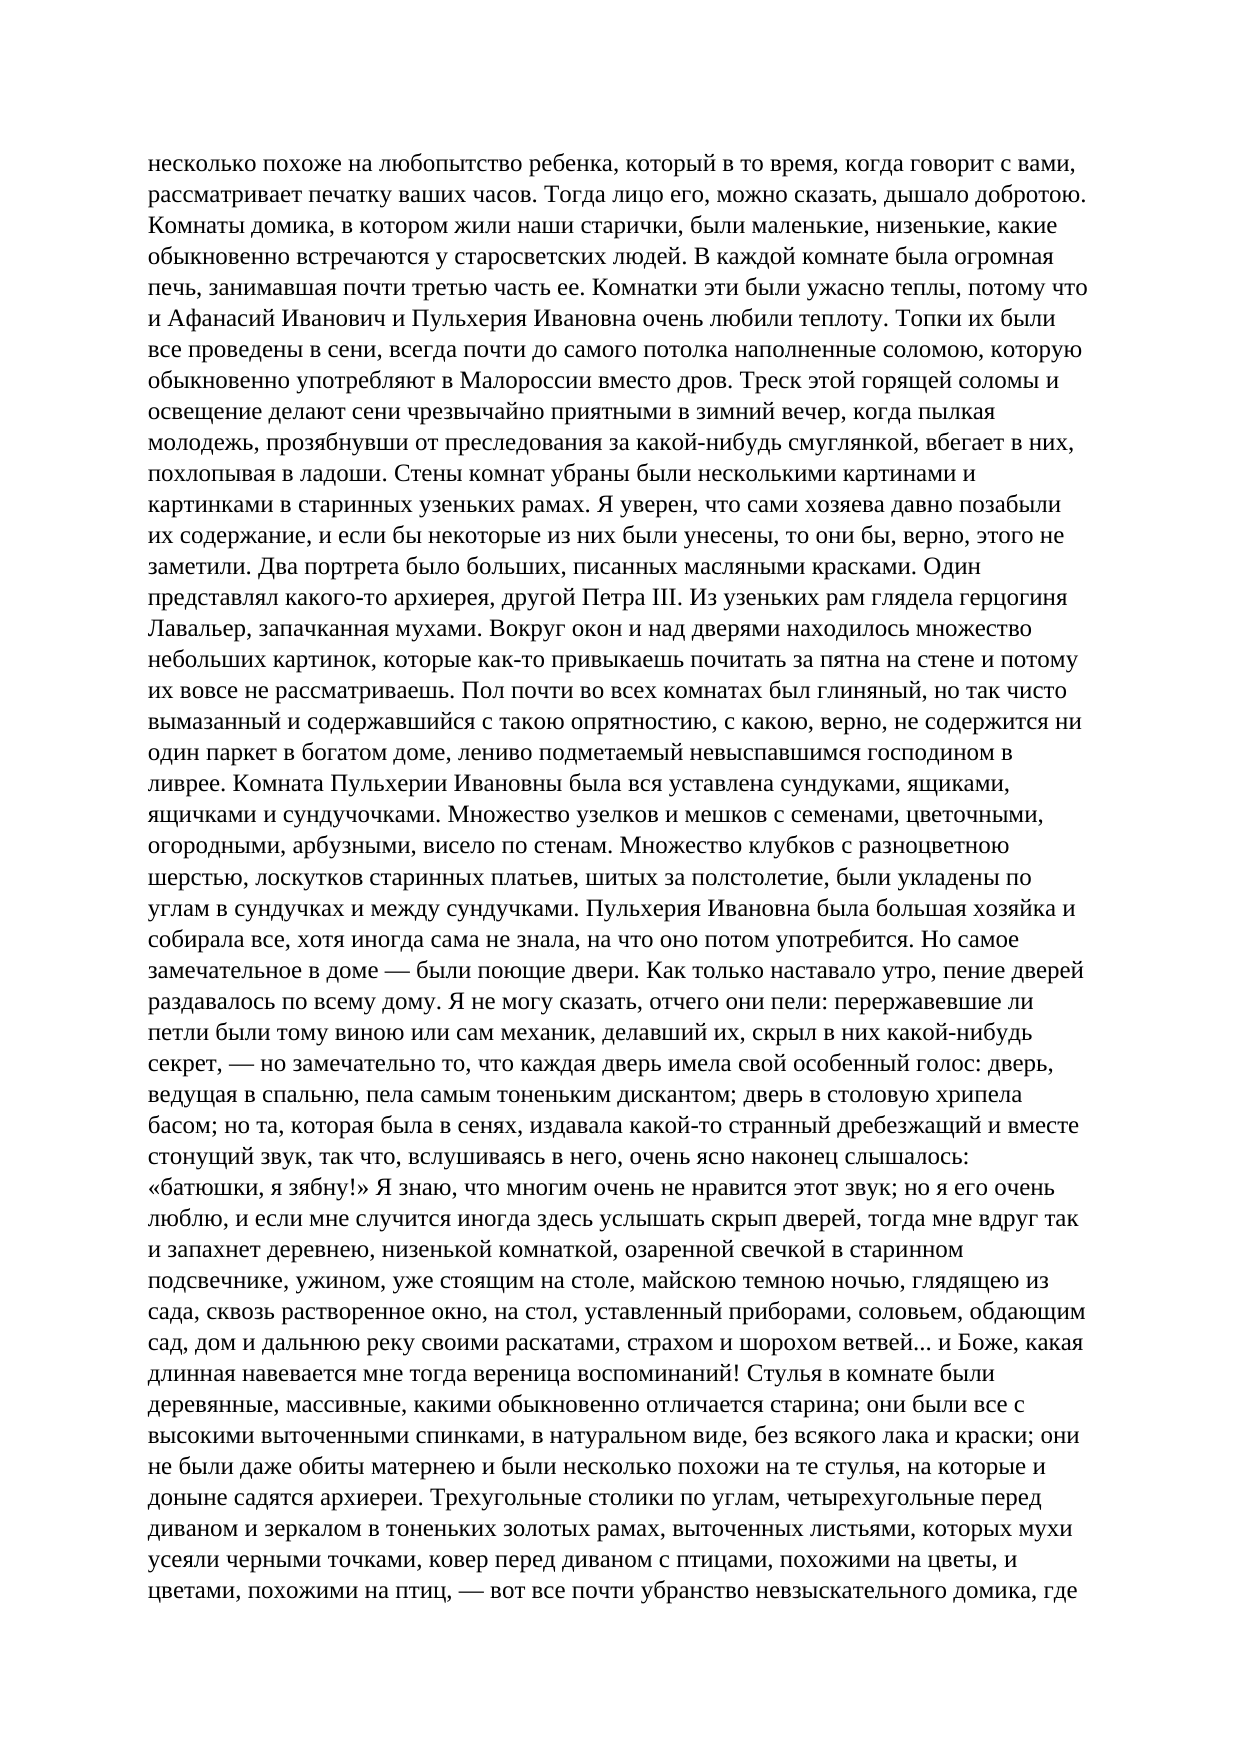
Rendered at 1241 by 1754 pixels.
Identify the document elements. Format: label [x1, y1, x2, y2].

text [148, 148, 1093, 1604]
